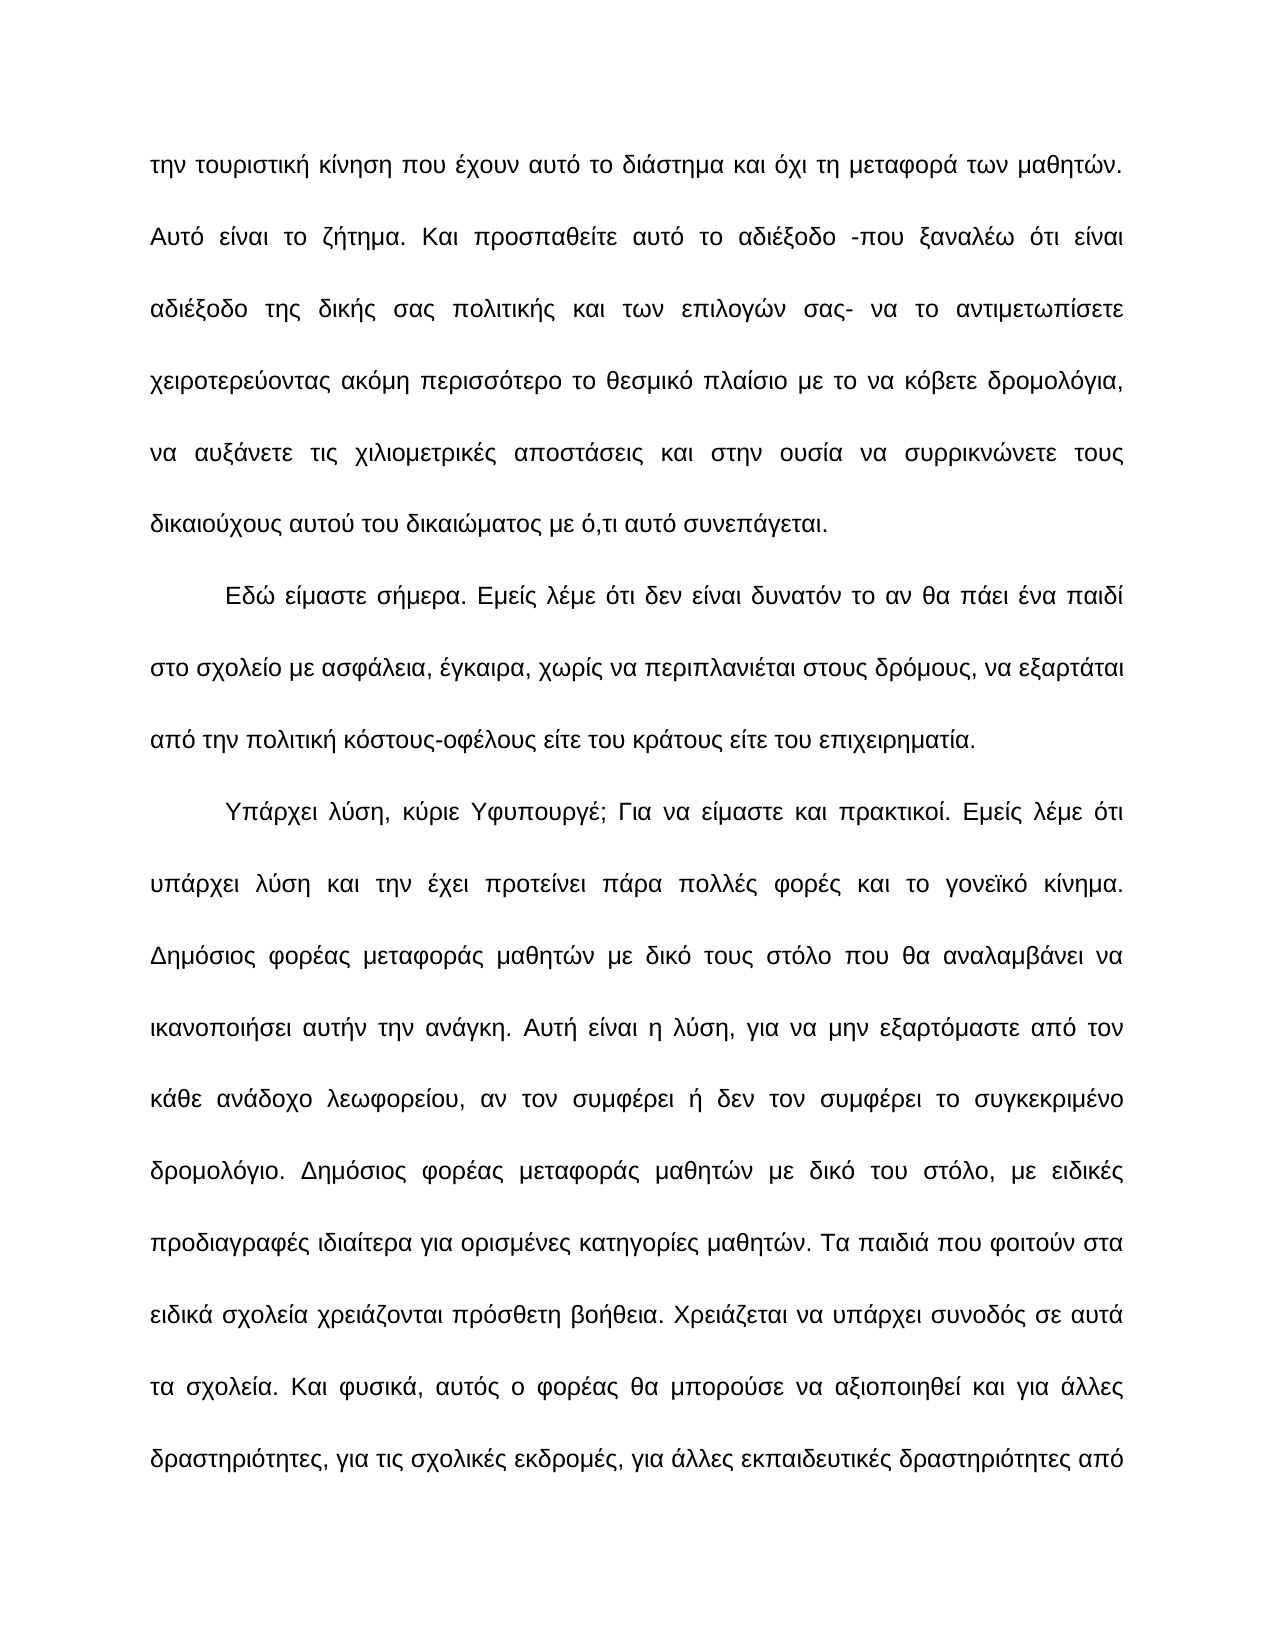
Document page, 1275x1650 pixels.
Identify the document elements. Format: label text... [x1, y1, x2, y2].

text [150, 150, 1125, 538]
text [150, 797, 1125, 1472]
text Εδώ είμαστε σήμερα. Εμείς λέμε ότι δεν είναι δυνατόν το αν θα πάει ένα παιδί στο σχολείο με ασφάλεια, έγκαιρα, χωρίς να περιπλανιέται στους δρόμους, να εξαρτάται από την πολιτική κόστους-οφέλους είτε του κράτους είτε του επιχειρηματία. [150, 581, 1125, 754]
